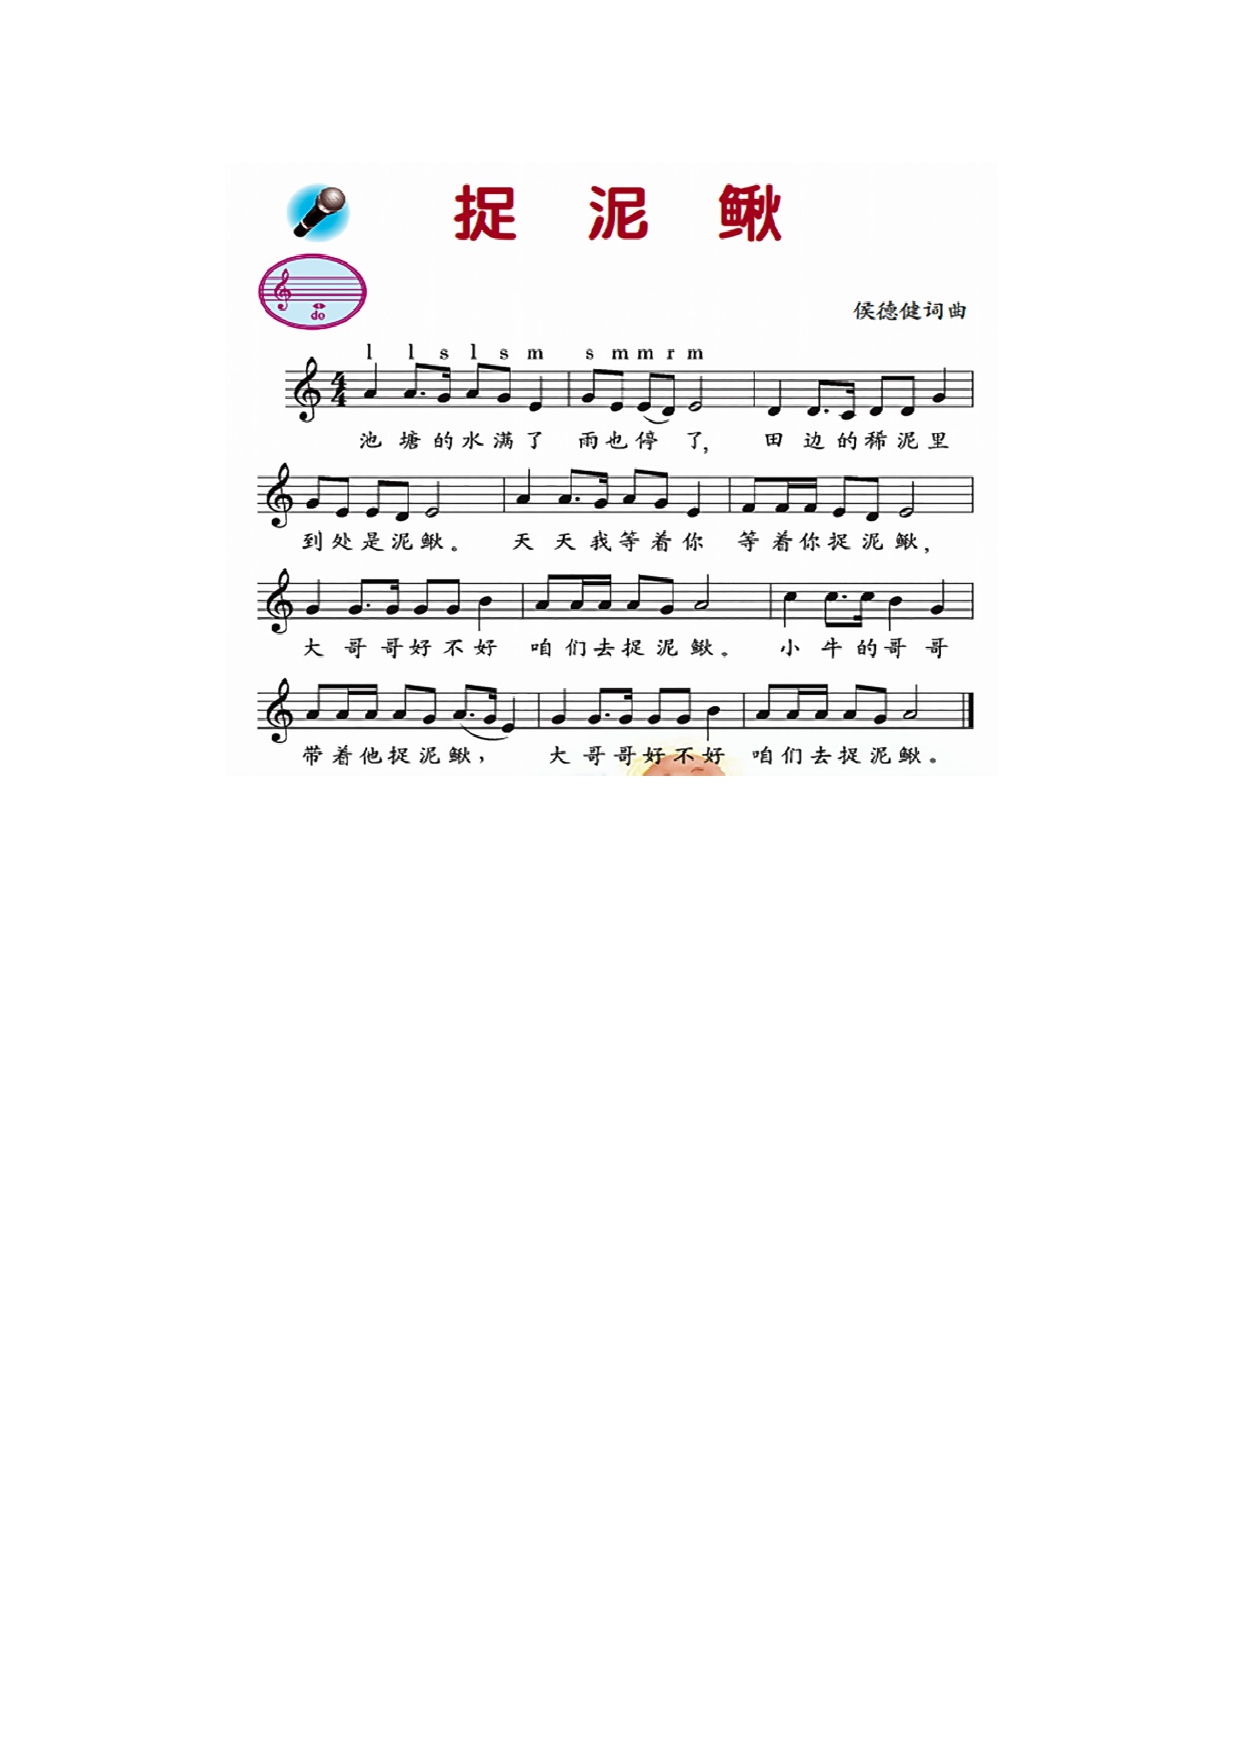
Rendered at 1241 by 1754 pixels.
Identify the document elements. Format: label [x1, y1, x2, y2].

picture [225, 162, 999, 776]
